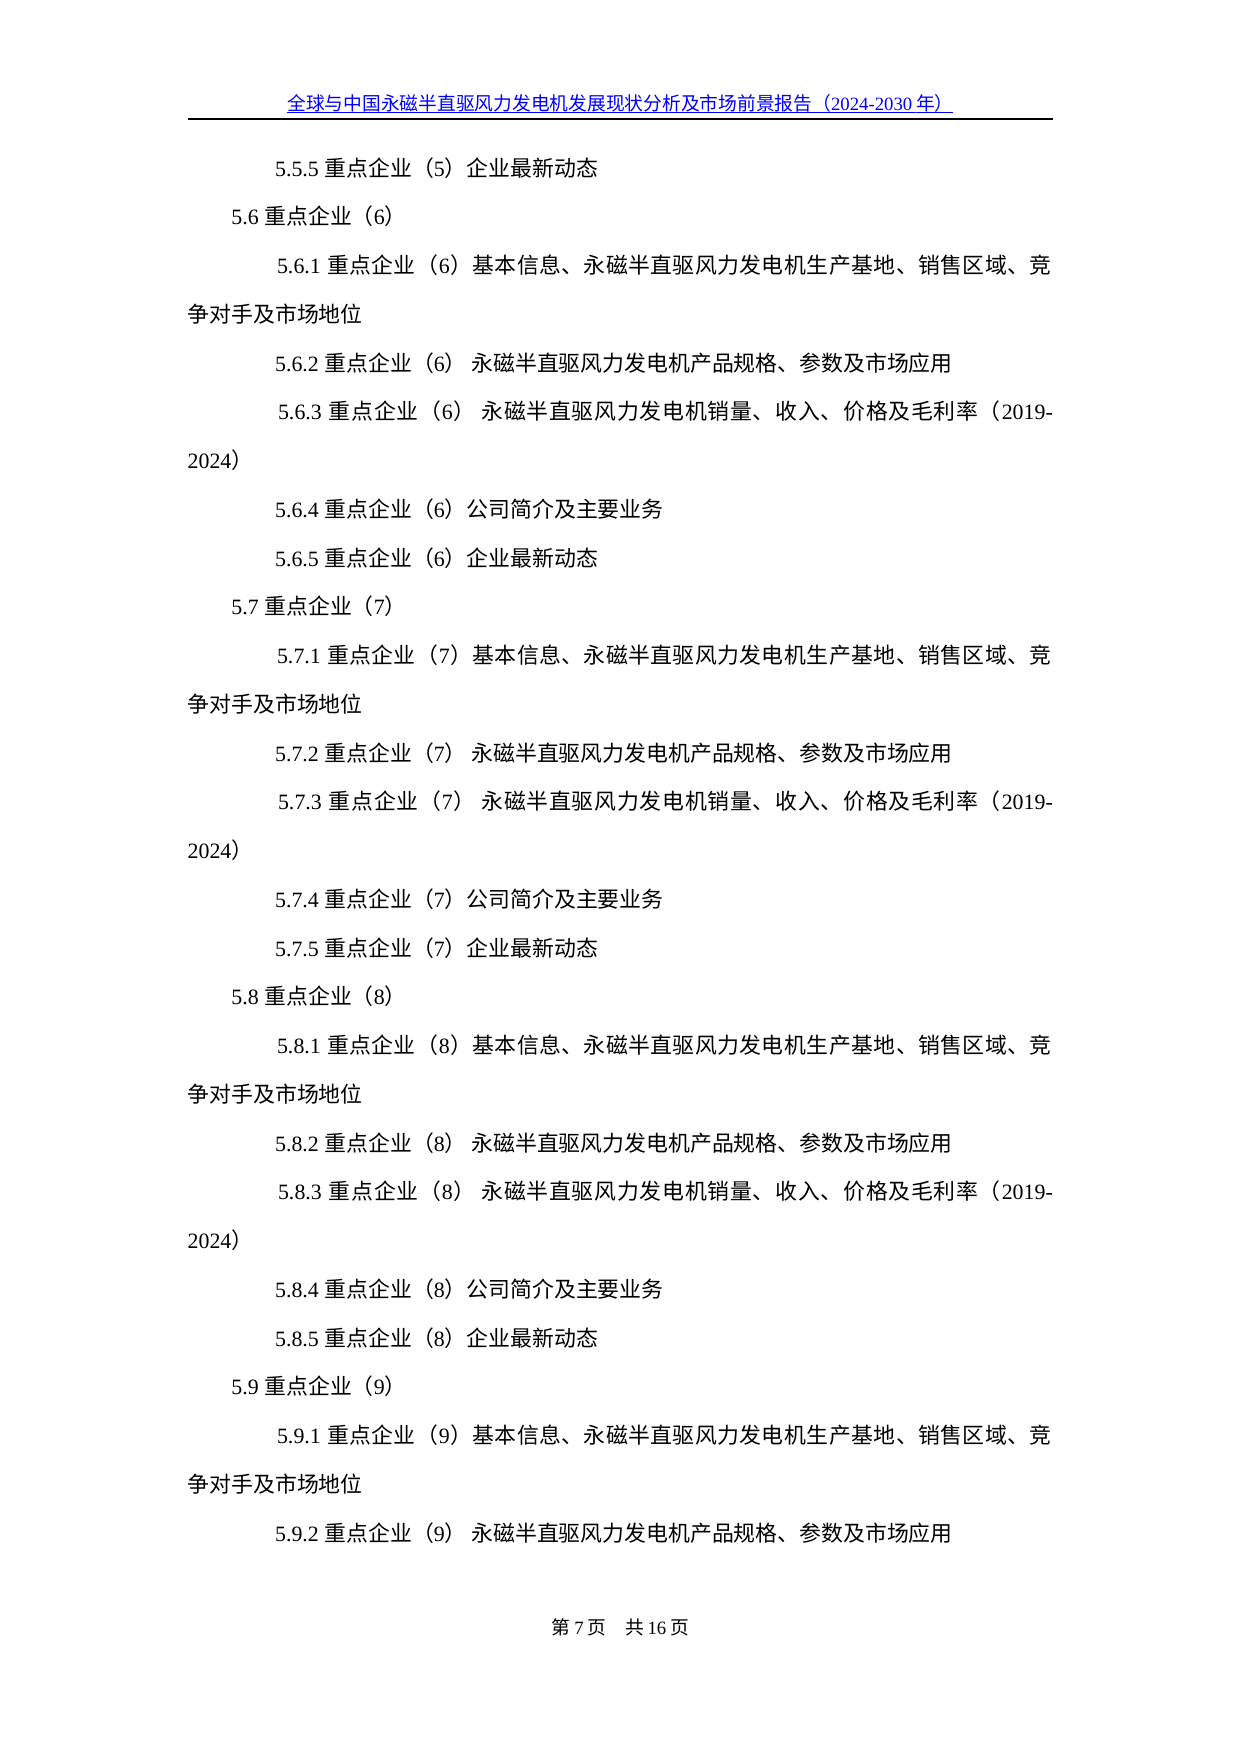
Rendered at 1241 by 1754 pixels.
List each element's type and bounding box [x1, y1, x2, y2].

text [187, 150, 1053, 1548]
